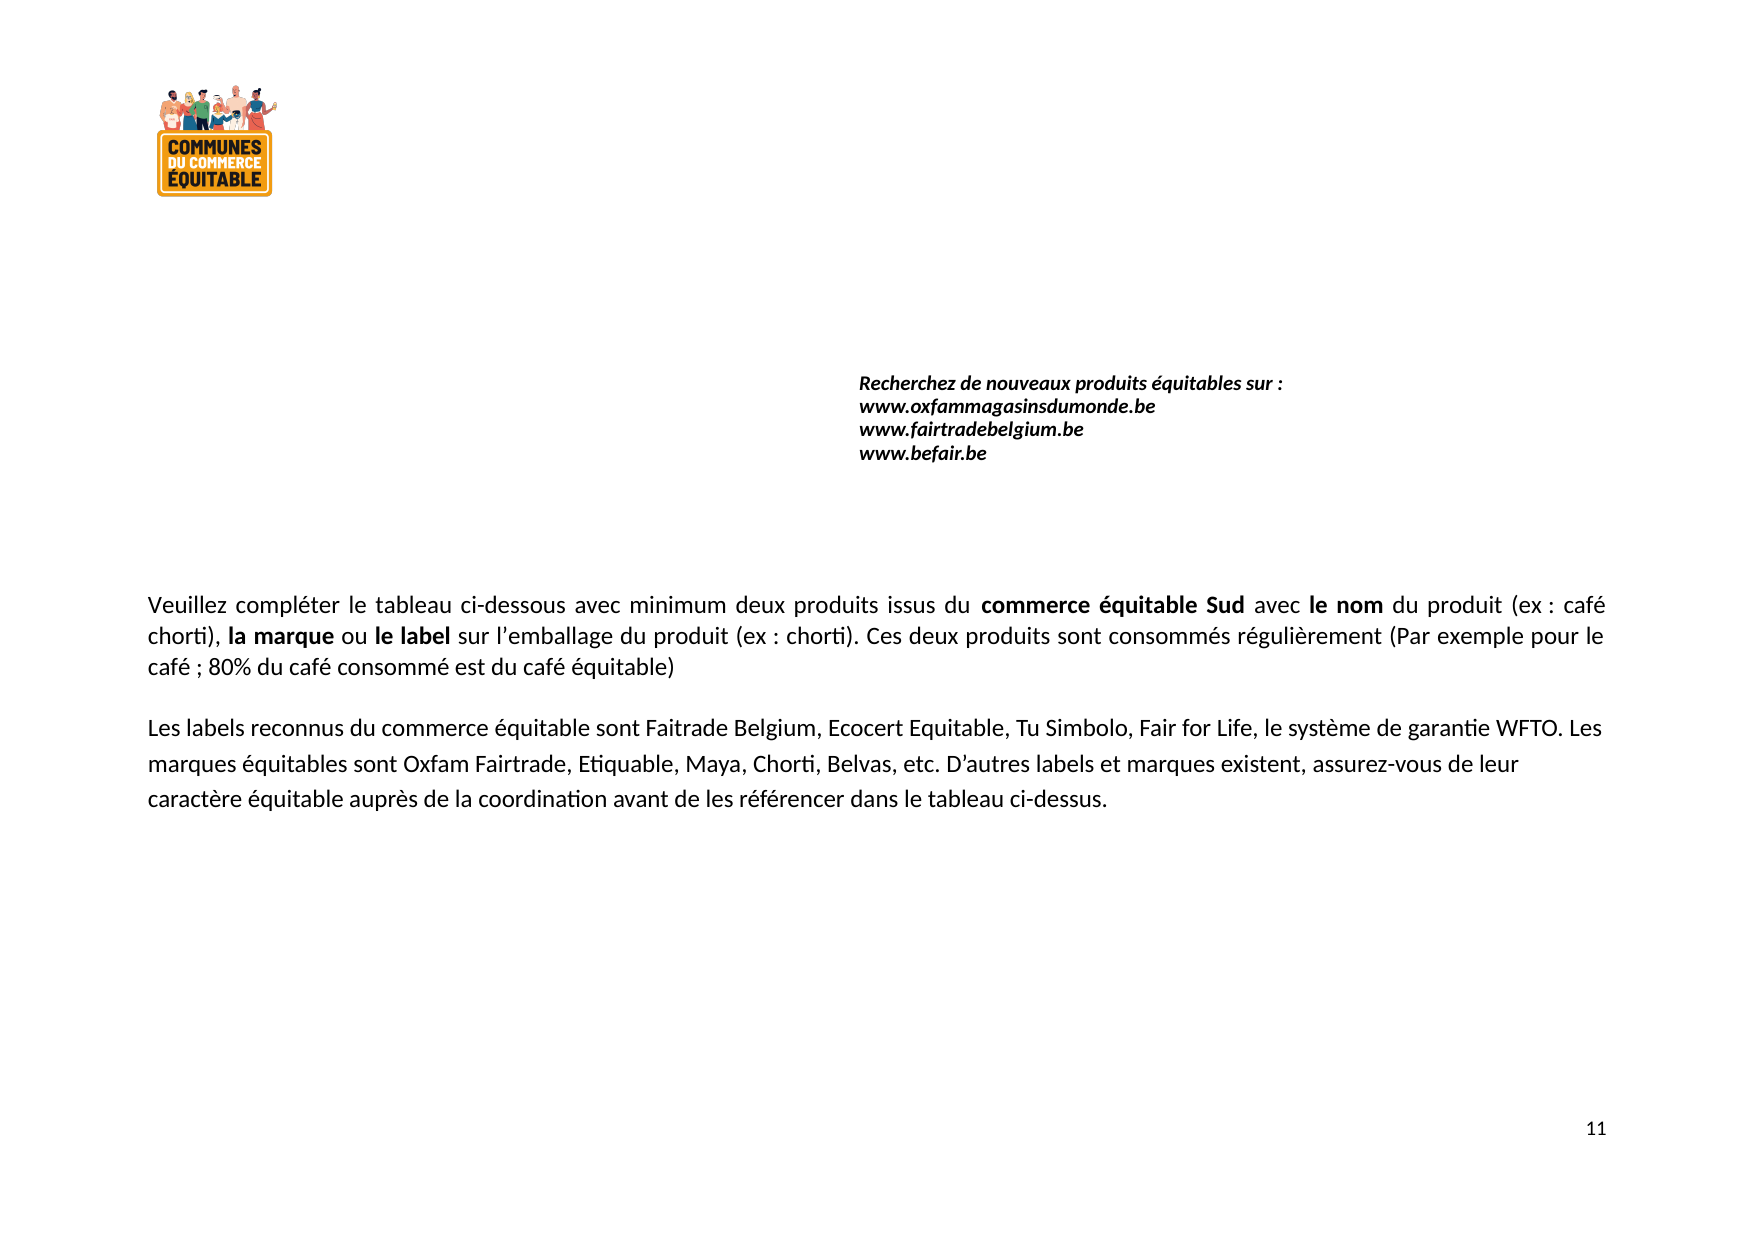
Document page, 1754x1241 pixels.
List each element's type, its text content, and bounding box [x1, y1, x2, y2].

text Veuillez compléter le tableau ci-dessous avec minimum deux produits issus du commerce équitable Sud avec le nom du produit (ex : café chorti), la marque ou le label sur l’emballage du produit (ex : chorti). Ces deux produits sont consommés régulièrement (Par exemple pour le café ; 80% du café consommé est du café équitable) [148, 590, 1606, 681]
picture [147, 73, 282, 209]
text Les labels reconnus du commerce équitable sont Faitrade Belgium, Ecocert Equitable, Tu Simbolo, Fair for Life, le système de garantie WFTO. Les marques équitables sont Oxfam Fairtrade, Etiquable, Maya, Chorti, Belvas, etc. D’autres labels et marques existent, assurez-vous de leur caractère équitable auprès de la coordination avant de les référencer dans le tableau ci-dessus. [148, 712, 1606, 814]
